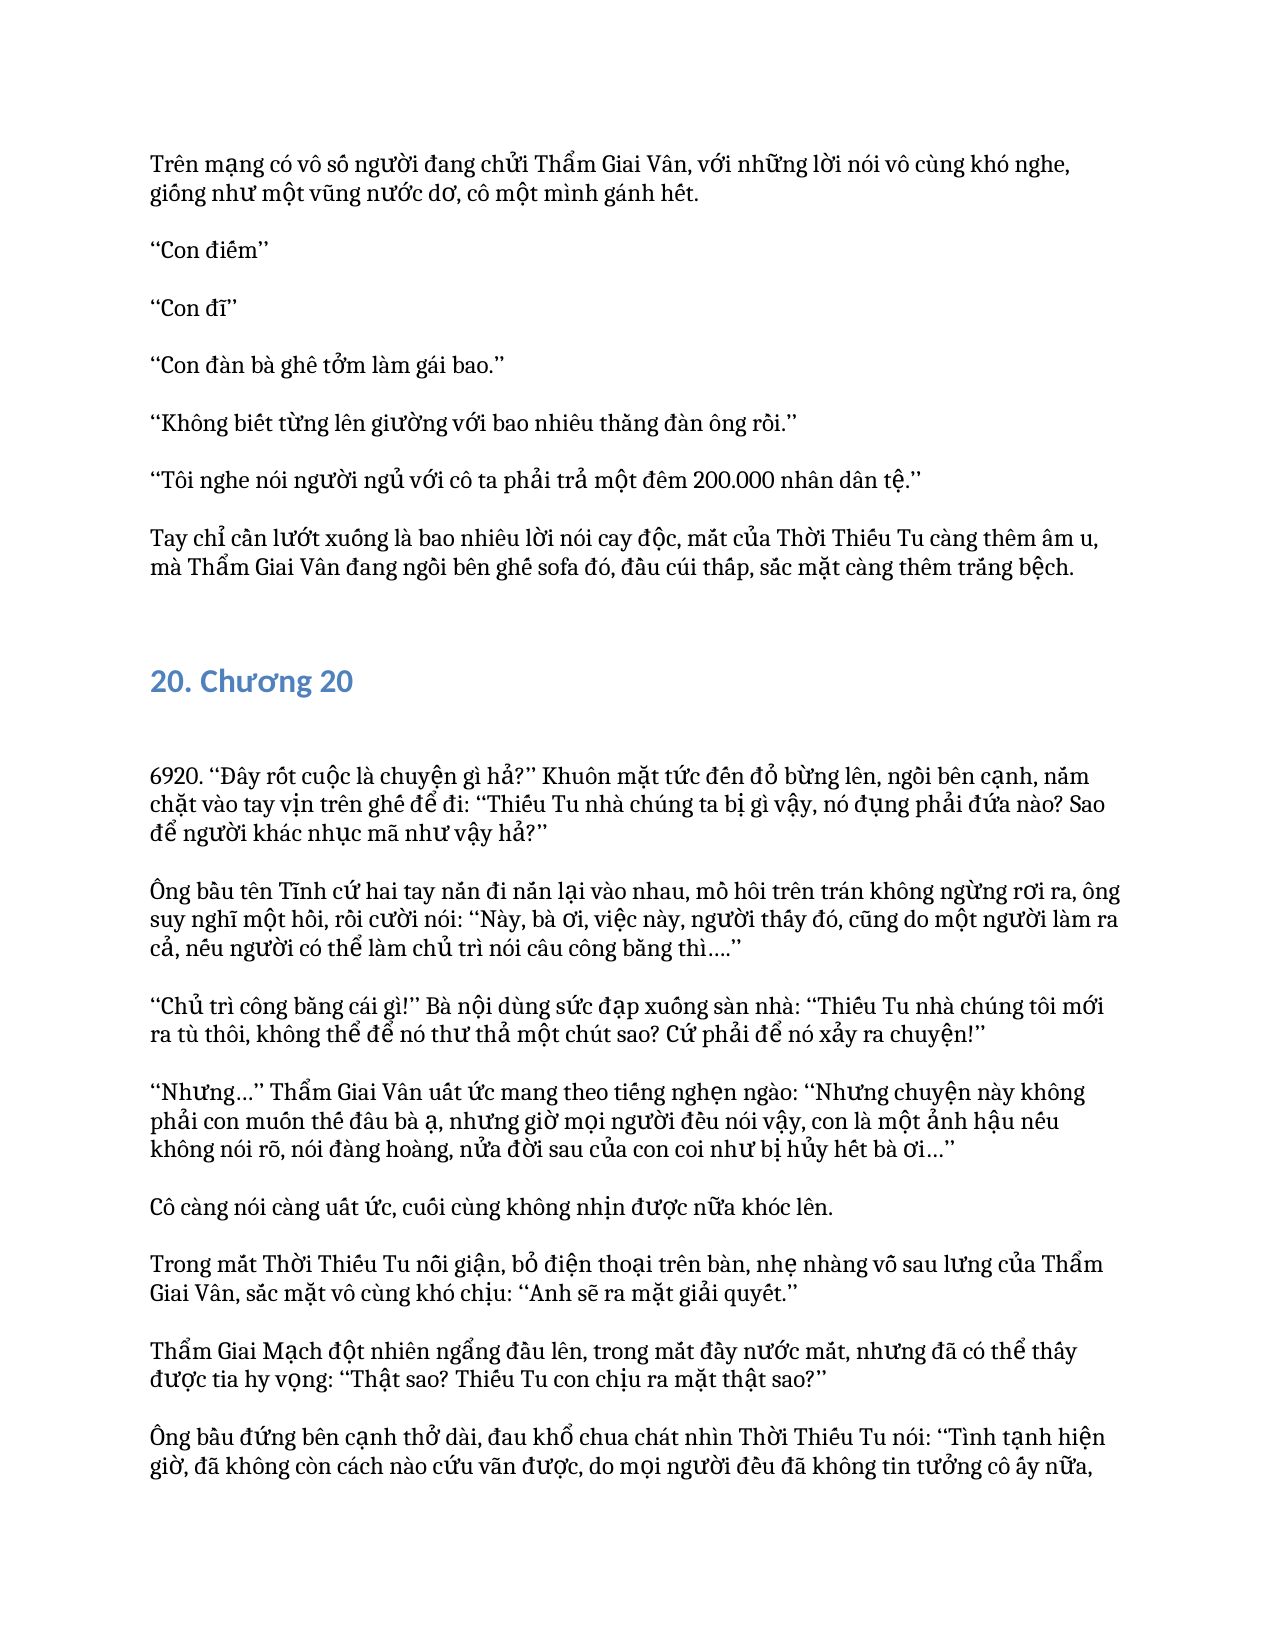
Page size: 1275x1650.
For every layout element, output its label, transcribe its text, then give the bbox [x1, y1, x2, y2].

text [150, 150, 1125, 639]
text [150, 704, 1125, 1480]
subtitle 20. Chương 20 [150, 659, 1125, 700]
